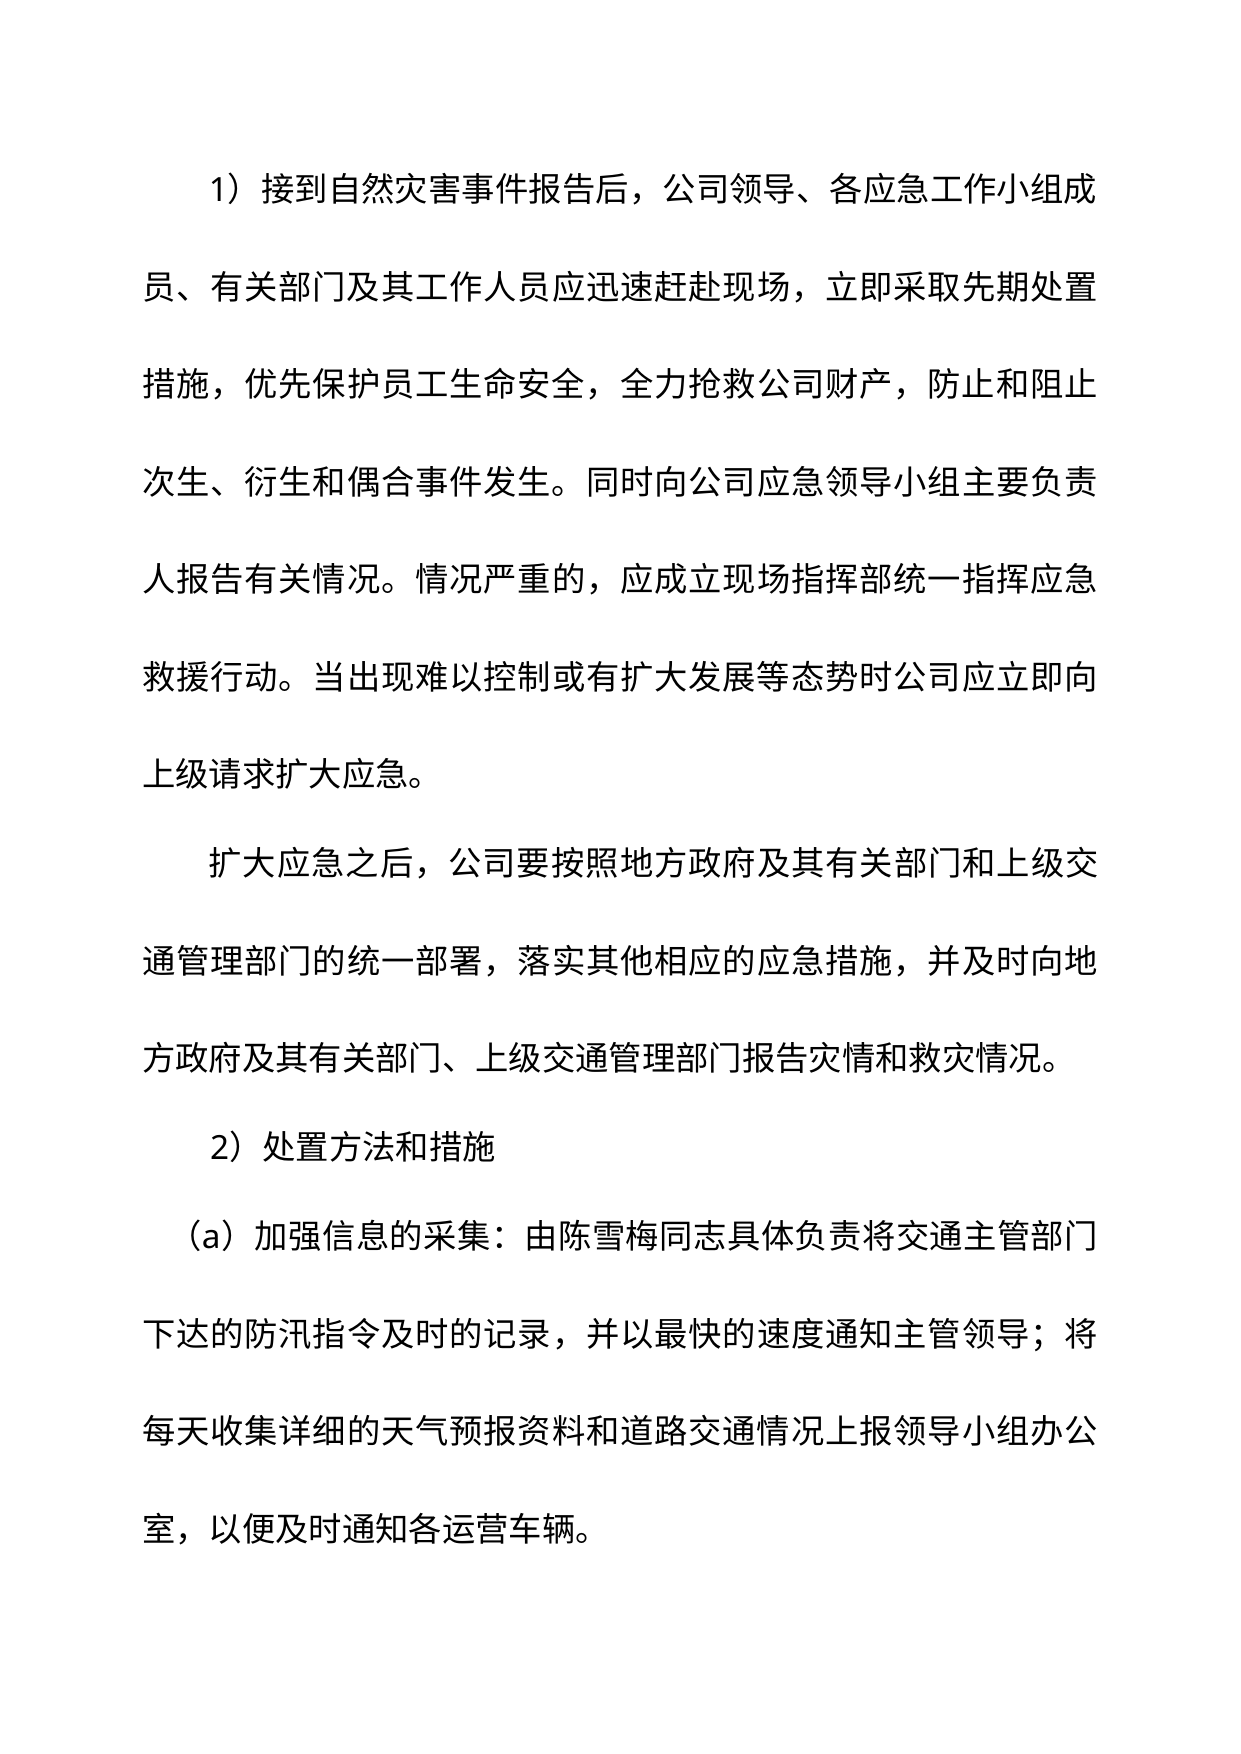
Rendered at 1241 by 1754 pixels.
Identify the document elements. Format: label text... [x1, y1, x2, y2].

text 2）处置方法和措施 [210, 1113, 1098, 1178]
text 1）接到自然灾害事件报告后，公司领导、各应急工作小组成员、有关部门及其工作人员应迅速赶赴现场，立即采取先期处置措施，优先保护员工生命安全，全力抢救公司财产，防止和阻止次生、衍生和偶合事件发生。同时向公司应急领导小组主要负责人报告有关情况。情况严重的，应成立现场指挥部统一指挥应急救援行动。当出现难以控制或有扩大发展等态势时公司应立即向上级请求扩大应急。 [142, 155, 1098, 805]
text （a）加强信息的采集：由陈雪梅同志具体负责将交通主管部门下达的防汛指令及时的记录，并以最快的速度通知主管领导；将每天收集详细的天气预报资料和道路交通情况上报领导小组办公室，以便及时通知各运营车辆。 [142, 1202, 1098, 1559]
text 扩大应急之后，公司要按照地方政府及其有关部门和上级交通管理部门的统一部署，落实其他相应的应急措施，并及时向地方政府及其有关部门、上级交通管理部门报告灾情和救灾情况。 [142, 829, 1098, 1089]
